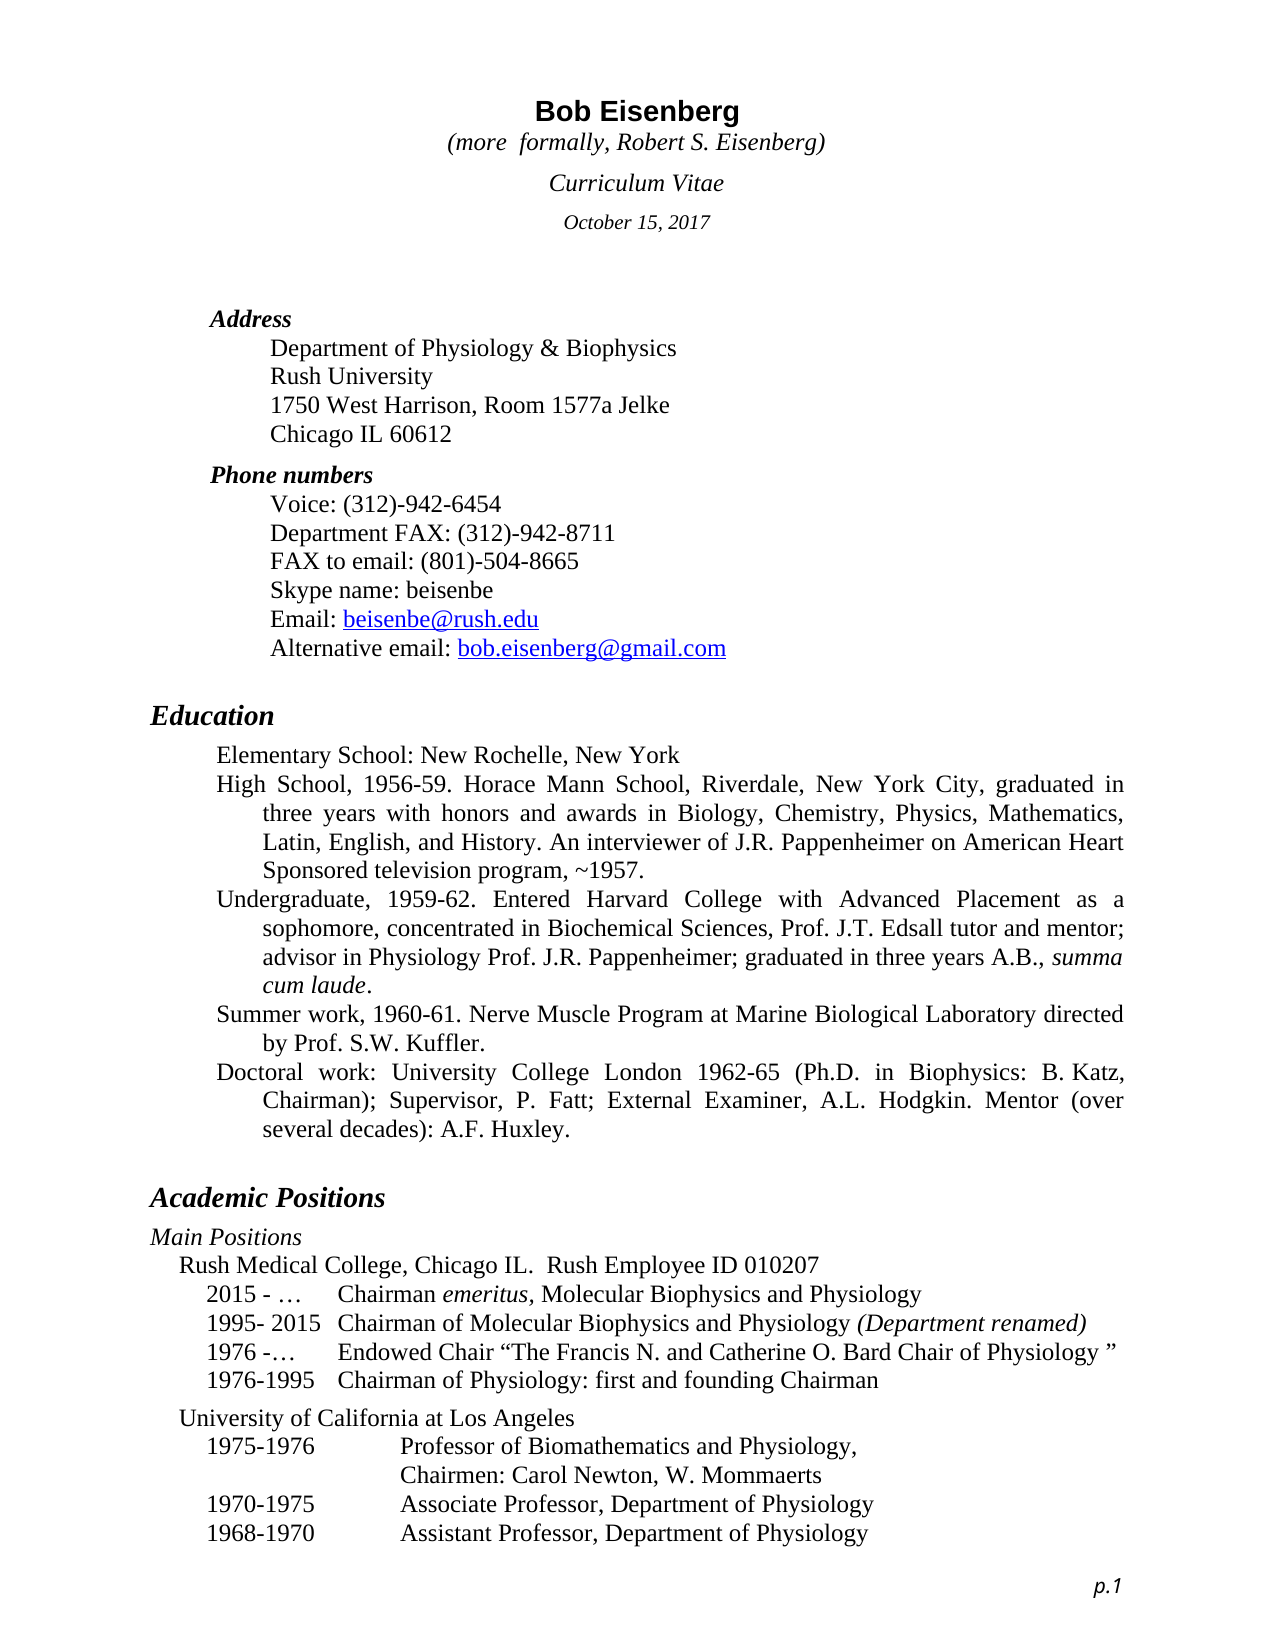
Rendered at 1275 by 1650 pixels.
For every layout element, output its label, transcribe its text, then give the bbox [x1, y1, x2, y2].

text Email: beisenbe@rush.edu [270, 604, 1125, 633]
text Academic Positions [150, 1180, 1125, 1213]
text 1976 -… Endowed Chair “The Francis N. and Catherine O. Bard Chair of Physiology ” [178, 1337, 1125, 1366]
text 1750 West Harrison, Room 1577a Jelke [270, 390, 1125, 419]
text October 15, 2017 [150, 210, 1125, 234]
text Main Positions [150, 1222, 1125, 1251]
text Curriculum Vitae [150, 168, 1125, 197]
text 2015 - … Chairman emeritus, Molecular Biophysics and Physiology [178, 1279, 1125, 1308]
text 1970-1975 Associate Professor, Department of Physiology [179, 1489, 1125, 1518]
text 1995- 2015 Chairman of Molecular Biophysics and Physiology (Department renamed) [178, 1308, 1125, 1337]
text Undergraduate, 1959-62. Entered Harvard College with Advanced Placement as a sophomore, concentrated in Biochemical Sciences, Prof. J.T. Edsall tutor and mentor; advisor in Physiology Prof. J.R. Pappenheimer; graduated in three years A.B., summa cum laude. [216, 884, 1125, 999]
text Department of Physiology & Biophysics [270, 333, 1125, 361]
text Alternative email: bob.eisenberg@gmail.com [270, 633, 1125, 661]
text Chairmen: Carol Newton, W. Mommaerts [179, 1460, 1125, 1489]
text Skype name: beisenbe [270, 575, 1125, 604]
text Summer work, 1960-61. Nerve Muscle Program at Marine Biological Laboratory directed by Prof. S.W. Kuffler. [216, 999, 1125, 1057]
text University of California at Los Angeles [178, 1403, 1125, 1431]
text 1976-1995 Chairman of Physiology: first and founding Chairman [178, 1366, 1125, 1394]
text Phone numbers [210, 460, 1125, 489]
text Voice: (312)-942-6454 [270, 489, 1125, 518]
text 1975-1976 Professor of Biomathematics and Physiology, [179, 1431, 1125, 1460]
text FAX to email: (801)-504-8665 [270, 546, 1125, 575]
text Bob Eisenberg [150, 94, 1125, 127]
text Elementary School: New Rochelle, New York [216, 740, 1125, 769]
text Department FAX: (312)-942-8711 [270, 518, 1125, 546]
text Education [150, 698, 1125, 732]
text Rush Medical College, Chicago IL. Rush Employee ID 010207 [178, 1251, 1125, 1279]
text Address [210, 304, 1125, 333]
text Doctoral work: University College London 1962-65 (Ph.D. in Biophysics: B. Katz, Chairman); Supervisor, P. Fatt; External Examiner, A.L. Hodgkin. Mentor (over several decades): A.F. Huxley. [216, 1057, 1125, 1143]
text High School, 1956-59. Horace Mann School, Riverdale, New York City, graduated in three years with honors and awards in Biology, Chemistry, Physics, Mathematics, Latin, English, and History. An interviewer of J.R. Pappenheimer on American Heart Sponsored television program, ~1957. [216, 769, 1125, 884]
text (more formally, Robert S. Eisenberg) [150, 127, 1125, 156]
text Chicago IL 60612 [270, 419, 1125, 448]
text 1968-1970 Assistant Professor, Department of Physiology [179, 1518, 1125, 1546]
text Rush University [270, 361, 1125, 390]
